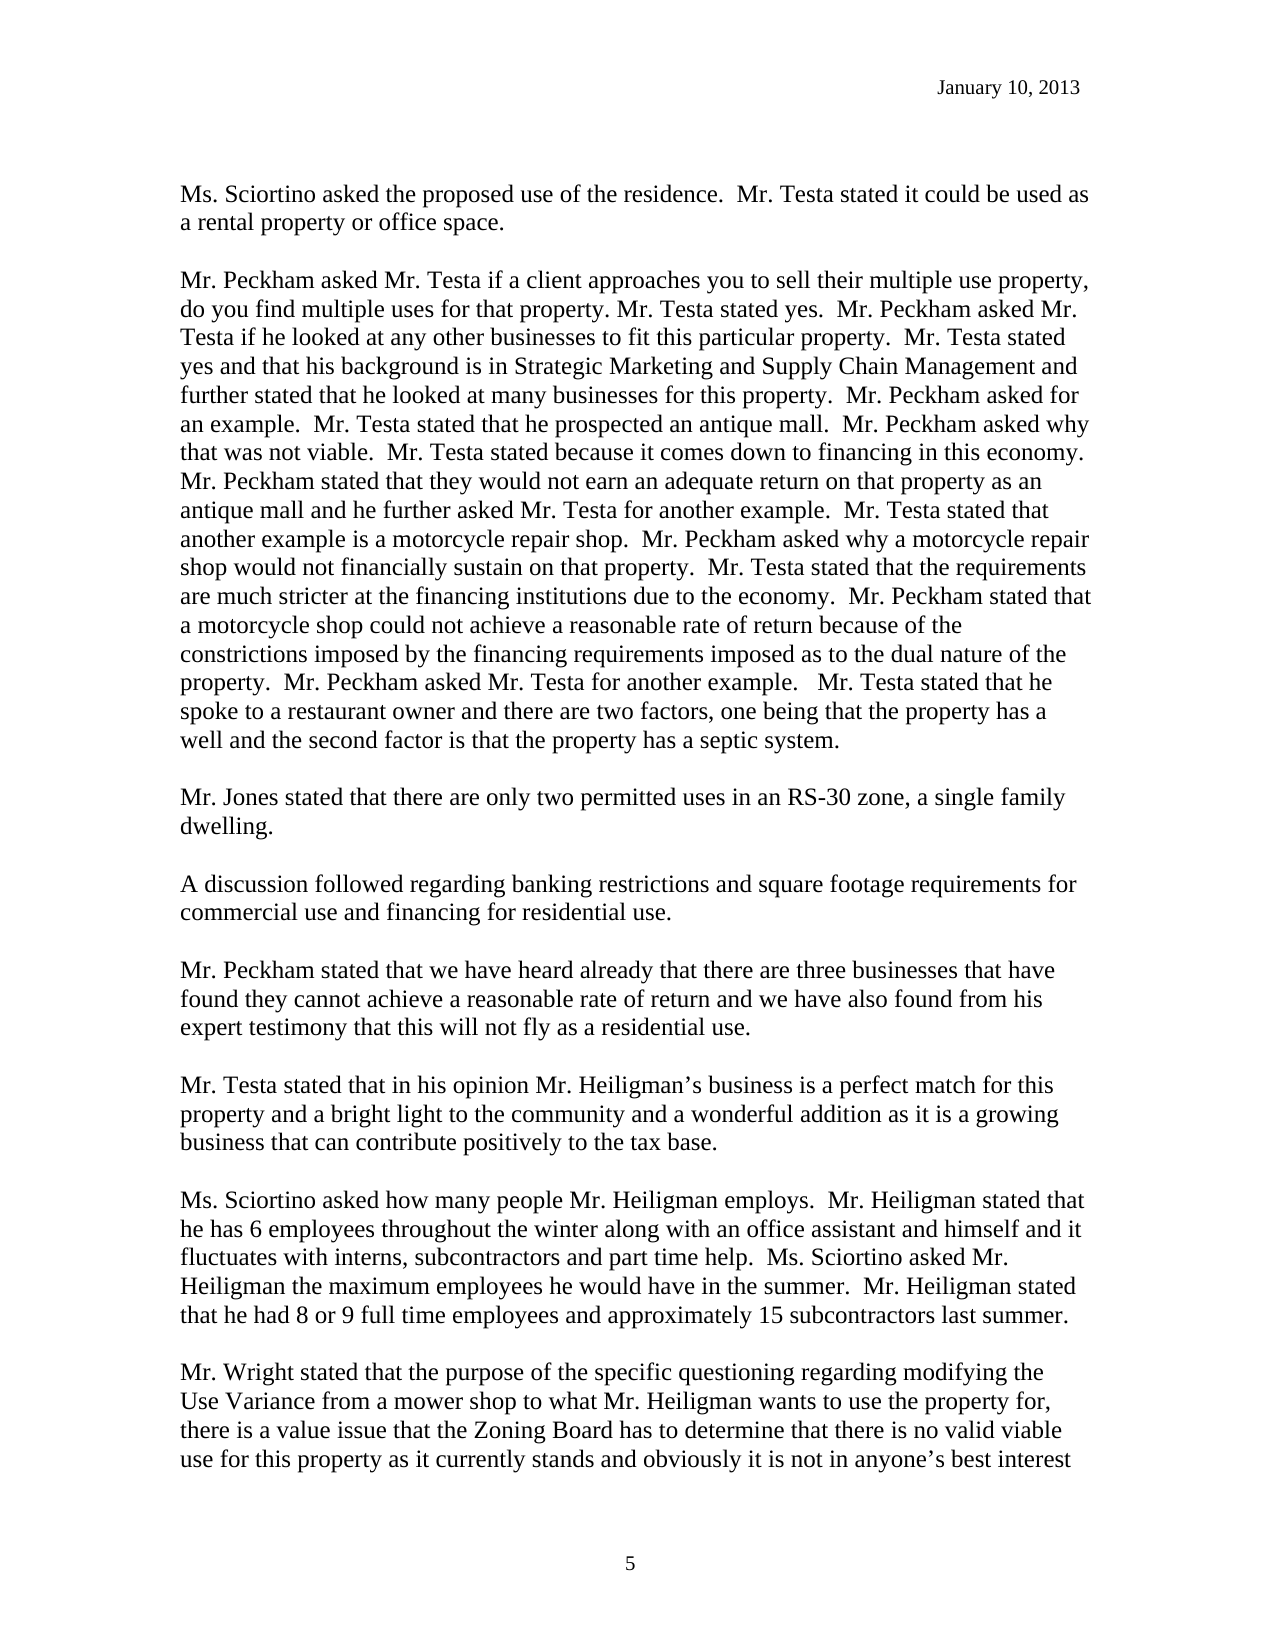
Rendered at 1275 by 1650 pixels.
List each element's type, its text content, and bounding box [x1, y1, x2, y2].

text Mr. Peckham asked Mr. Testa if a client approaches you to sell their multiple use property, do you find multiple uses for that property. Mr. Testa stated yes. Mr. Peckham asked Mr. Testa if he looked at any other businesses to fit this particular property. Mr. Testa stated yes and that his background is in Strategic Marketing and Supply Chain Management and further stated that he looked at many businesses for this property. Mr. Peckham asked for an example. Mr. Testa stated that he prospected an antique mall. Mr. Peckham asked why that was not viable. Mr. Testa stated because it comes down to financing in this economy. Mr. Peckham stated that they would not earn an adequate return on that property as an antique mall and he further asked Mr. Testa for another example. Mr. Testa stated that another example is a motorcycle repair shop. Mr. Peckham asked why a motorcycle repair shop would not financially sustain on that property. Mr. Testa stated that the requirements are much stricter at the financing institutions due to the economy. Mr. Peckham stated that a motorcycle shop could not achieve a reasonable rate of return because of the constrictions imposed by the financing requirements imposed as to the dual nature of the property. Mr. Peckham asked Mr. Testa for another example. Mr. Testa stated that he spoke to a restaurant owner and there are two factors, one being that the property has a well and the second factor is that the property has a septic system. [180, 265, 1095, 754]
text Mr. Jones stated that there are only two permitted uses in an RS-30 zone, a single family dwelling. [180, 782, 1095, 840]
text A discussion followed regarding banking restrictions and square footage requirements for commercial use and financing for residential use. [180, 869, 1095, 926]
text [180, 1357, 1095, 1472]
text Ms. Sciortino asked how many people Mr. Heiligman employs. Mr. Heiligman stated that he has 6 employees throughout the winter along with an office assistant and himself and it fluctuates with interns, subcontractors and part time help. Ms. Sciortino asked Mr. Heiligman the maximum employees he would have in the summer. Mr. Heiligman stated that he had 8 or 9 full time employees and approximately 15 subcontractors last summer. [180, 1185, 1095, 1329]
text Mr. Testa stated that in his opinion Mr. Heiligman’s business is a perfect match for this property and a bright light to the community and a wonderful addition as it is a growing business that can contribute positively to the tax base. [180, 1070, 1095, 1156]
text Ms. Sciortino asked the proposed use of the residence. Mr. Testa stated it could be used as a rental property or office space. [180, 179, 1095, 236]
text Mr. Peckham stated that we have heard already that there are three businesses that have found they cannot achieve a reasonable rate of return and we have also found from his expert testimony that this will not fly as a residential use. [180, 955, 1095, 1041]
